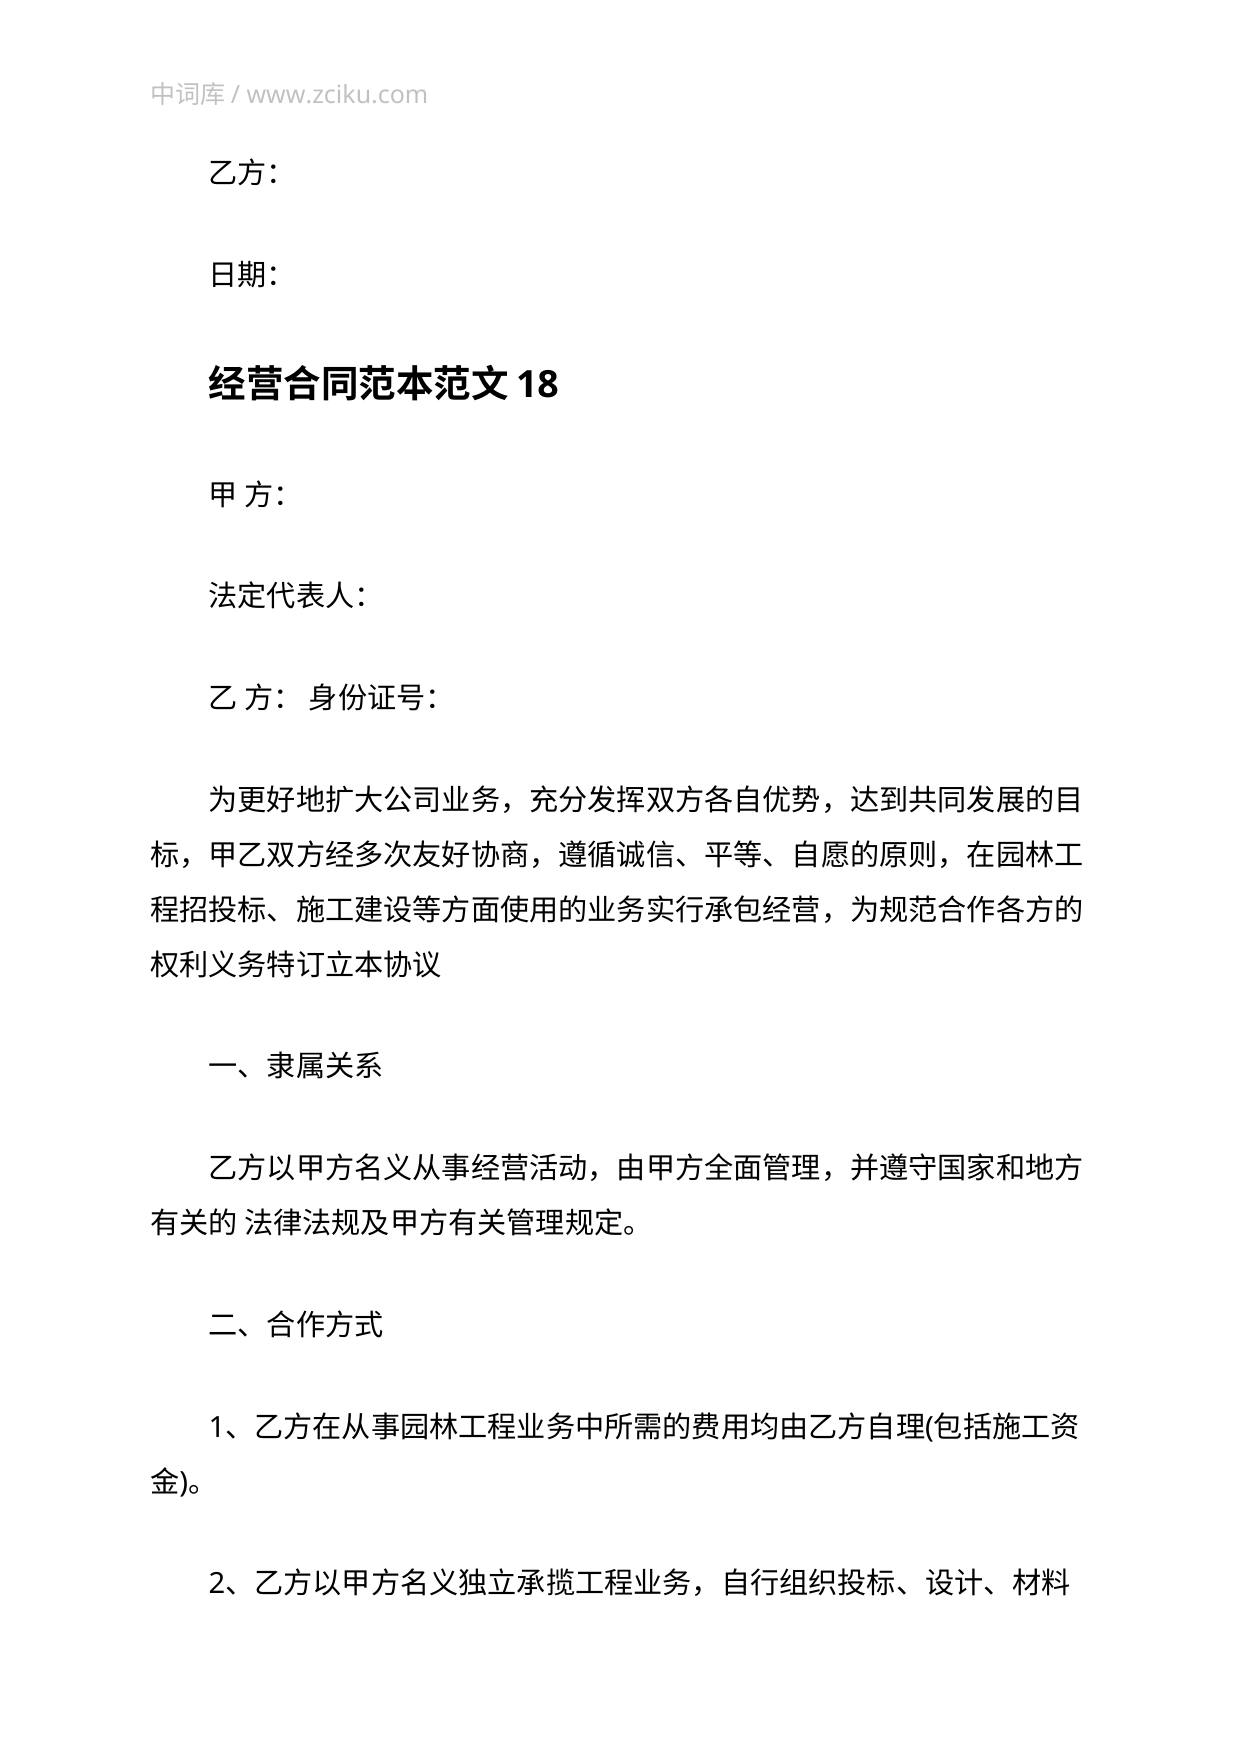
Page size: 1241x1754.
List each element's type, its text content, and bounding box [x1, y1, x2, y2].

text 1、乙方在从事园林工程业务中所需的费用均由乙方自理(包括施工资金)。 [150, 1403, 1090, 1501]
text 法定代表人： [150, 573, 1090, 615]
text 二、合作方式 [150, 1301, 1090, 1344]
text 经营合同范本范文18 [150, 353, 1090, 408]
text 为更好地扩大公司业务，充分发挥双方各自优势，达到共同发展的目标，甲乙双方经多次友好协商，遵循诚信、平等、自愿的原则，在园林工程招投标、施工建设等方面使用的业务实行承包经营，为规范合作各方的权利义务特订立本协议 [150, 776, 1090, 983]
text 乙 方： 身份证号： [150, 675, 1090, 717]
text 乙方： [150, 150, 1090, 192]
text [150, 1560, 1090, 1602]
text 日期： [150, 252, 1090, 294]
text 乙方以甲方名义从事经营活动，由甲方全面管理，并遵守国家和地方有关的 法律法规及甲方有关管理规定。 [150, 1145, 1090, 1242]
text 一、隶属关系 [150, 1043, 1090, 1085]
text 甲 方： [150, 471, 1090, 513]
